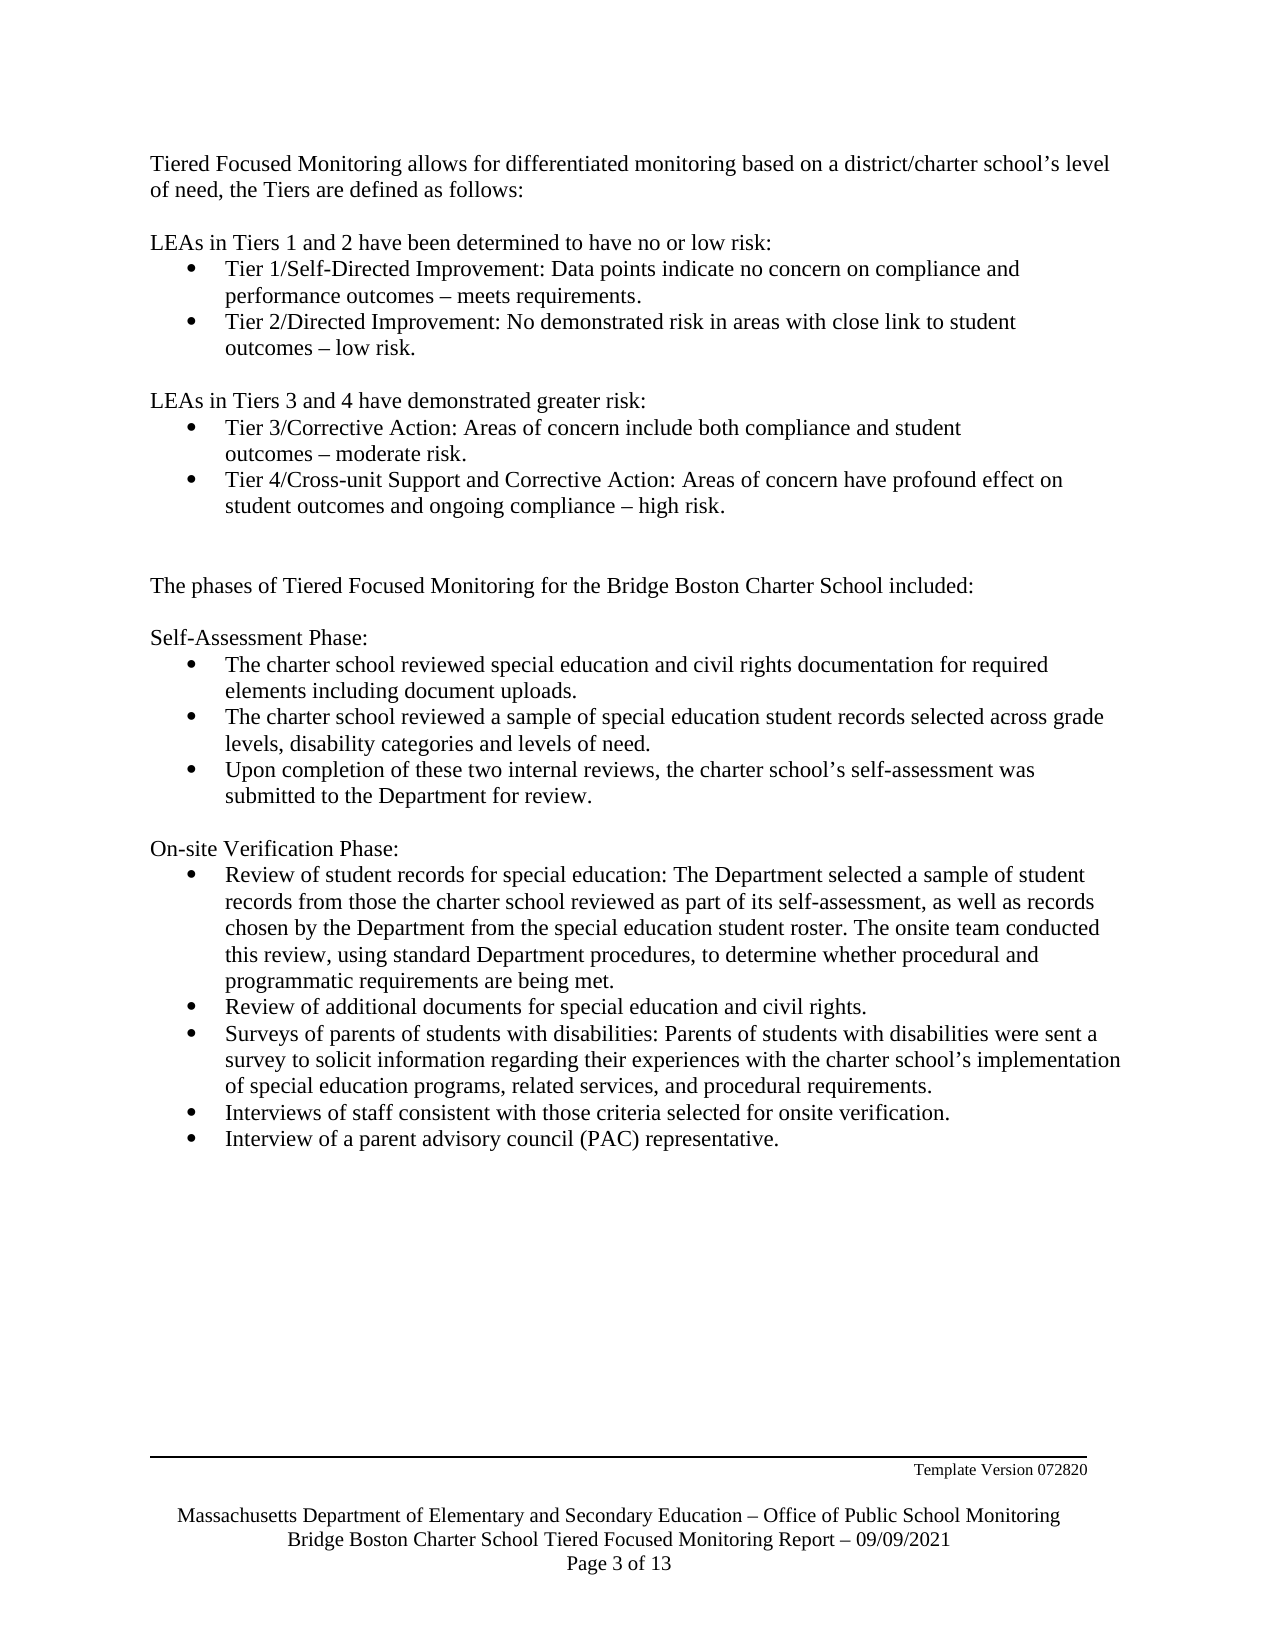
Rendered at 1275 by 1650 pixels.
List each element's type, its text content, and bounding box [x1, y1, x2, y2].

text LEAs in Tiers 3 and 4 have demonstrated greater risk: [150, 387, 1125, 413]
list Tier 4/Cross-unit Support and Corrective Action: Areas of concern have profound effect on student outcomes and ongoing compliance – high risk. [187, 466, 1125, 519]
text Self-Assessment Phase: [150, 624, 1125, 651]
list Interviews of staff consistent with those criteria selected for onsite verification. [187, 1099, 1125, 1125]
list Interview of a parent advisory council (PAC) representative. [187, 1125, 1125, 1151]
list Review of additional documents for special education and civil rights. [187, 993, 1125, 1020]
text The phases of Tiered Focused Monitoring for the Bridge Boston Charter School included: [150, 572, 1125, 598]
list Tier 3/Corrective Action: Areas of concern include both compliance and student [187, 413, 1125, 440]
text outcomes – moderate risk. [225, 440, 1125, 466]
list Review of student records for special education: The Department selected a sample of student records from those the charter school reviewed as part of its self-assessment, as well as records chosen by the Department from the special education student roster. The onsite team conducted this review, using standard Department procedures, to determine whether procedural and programmatic requirements are being met. [187, 862, 1125, 993]
list Upon completion of these two internal reviews, the charter school’s self-assessment was submitted to the Department for review. [187, 756, 1125, 809]
text LEAs in Tiers 1 and 2 have been determined to have no or low risk: [150, 229, 1125, 255]
list The charter school reviewed a sample of special education student records selected across grade levels, disability categories and levels of need. [187, 703, 1125, 756]
list The charter school reviewed special education and civil rights documentation for required elements including document uploads. [187, 651, 1125, 703]
list Surveys of parents of students with disabilities: Parents of students with disabilities were sent a survey to solicit information regarding their experiences with the charter school’s implementation of special education programs, related services, and procedural requirements. [187, 1020, 1125, 1099]
text outcomes – low risk. [225, 334, 1125, 361]
list Tier 2/Directed Improvement: No demonstrated risk in areas with close link to student [187, 308, 1125, 334]
text Tiered Focused Monitoring allows for differentiated monitoring based on a district/charter school’s level of need, the Tiers are defined as follows: [150, 150, 1125, 203]
text On-site Verification Phase: [150, 835, 1125, 862]
list Tier 1/Self-Directed Improvement: Data points indicate no concern on compliance and performance outcomes – meets requirements. [187, 255, 1125, 308]
